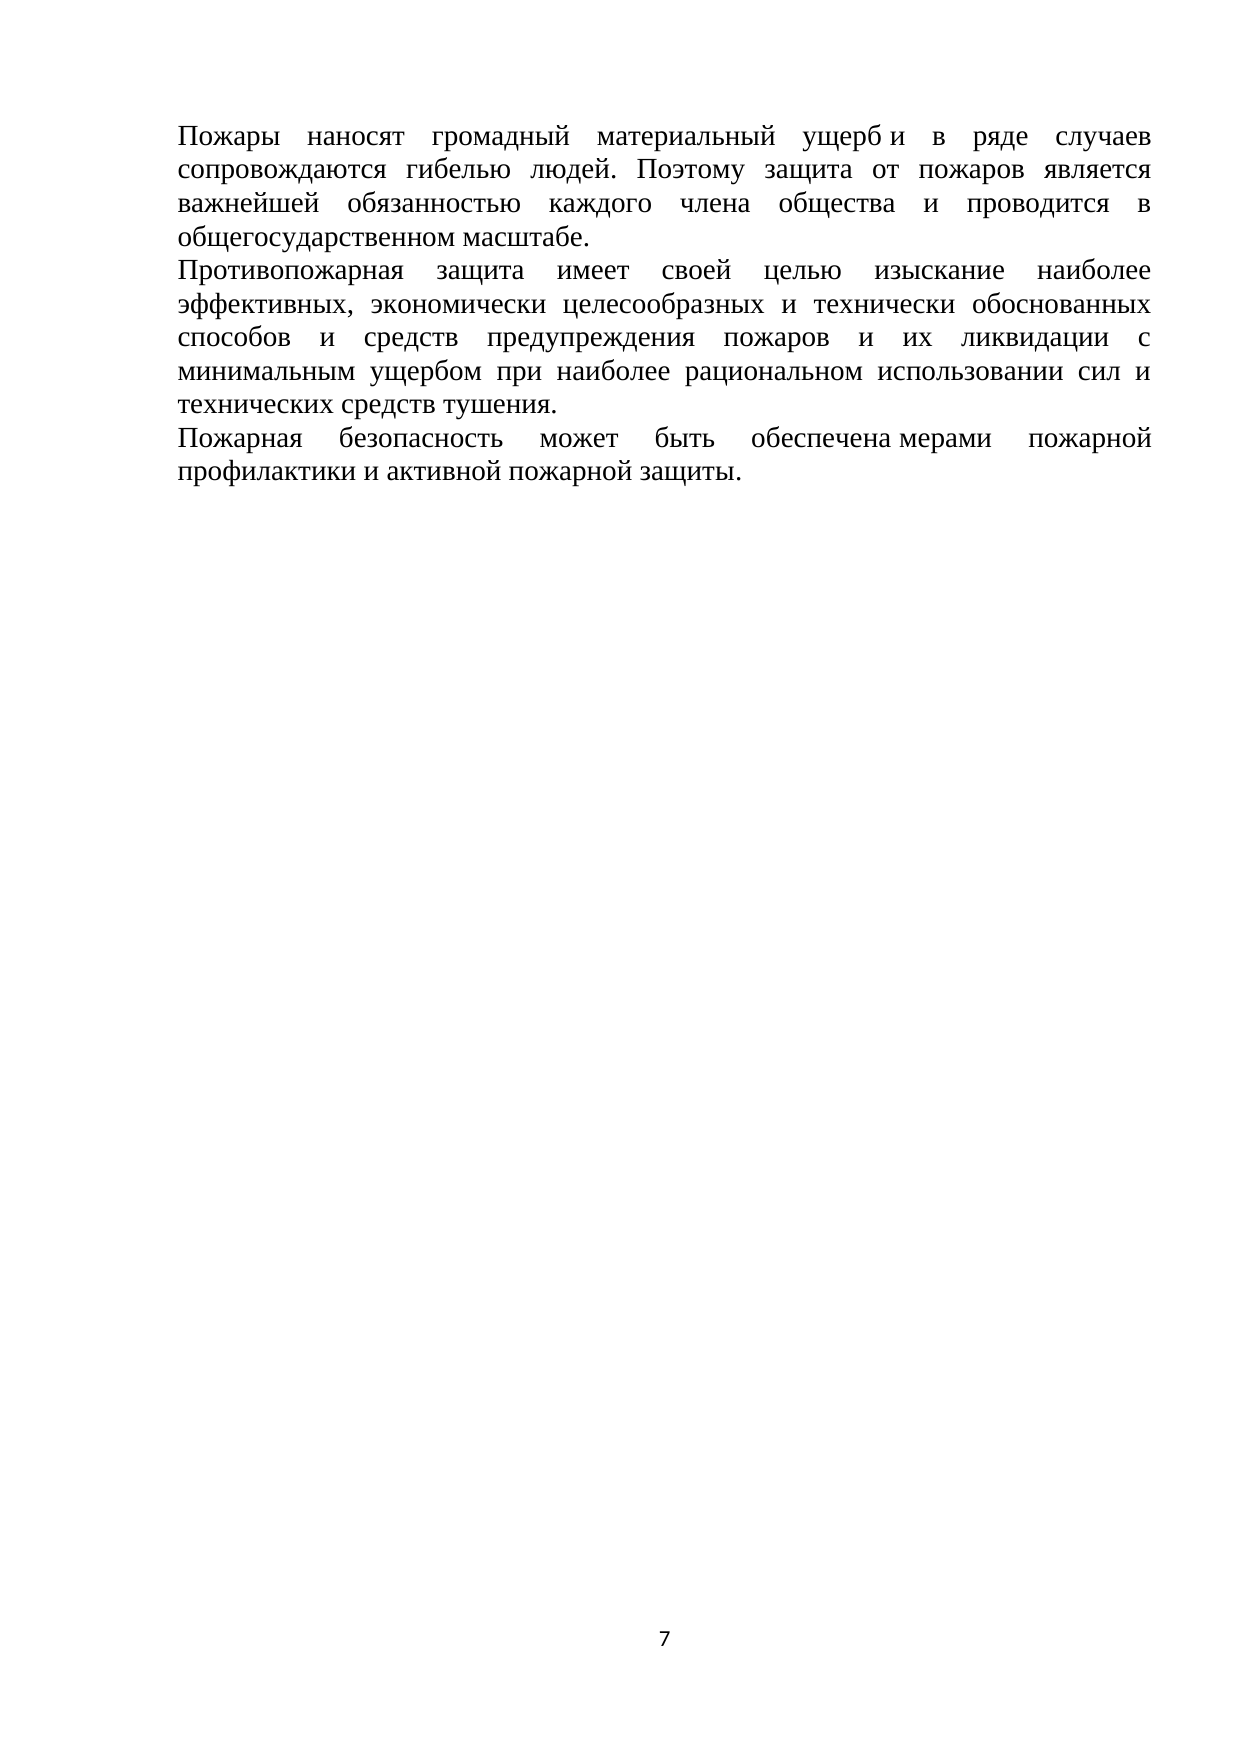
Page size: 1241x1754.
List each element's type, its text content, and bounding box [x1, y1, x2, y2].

text Пожары наносят громадный материальный ущерб и в ряде случаев сопровождаются гибелью людей. Поэтому защита от пожаров является важнейшей обязанностью каждого члена общества и проводится в общегосударственном масштабе. [177, 118, 1152, 252]
text Противопожарная защита имеет своей целью изыскание наиболее эффективных, экономически целесообразных и технически обоснованных способов и средств предупреждения пожаров и их ликвидации с минимальным ущербом при наиболее рациональном использовании сил и технических средств тушения. [177, 252, 1152, 420]
text Пожарная безопасность может быть обеспечена мерами пожарной профилактики и активной пожарной защиты. [177, 420, 1152, 487]
